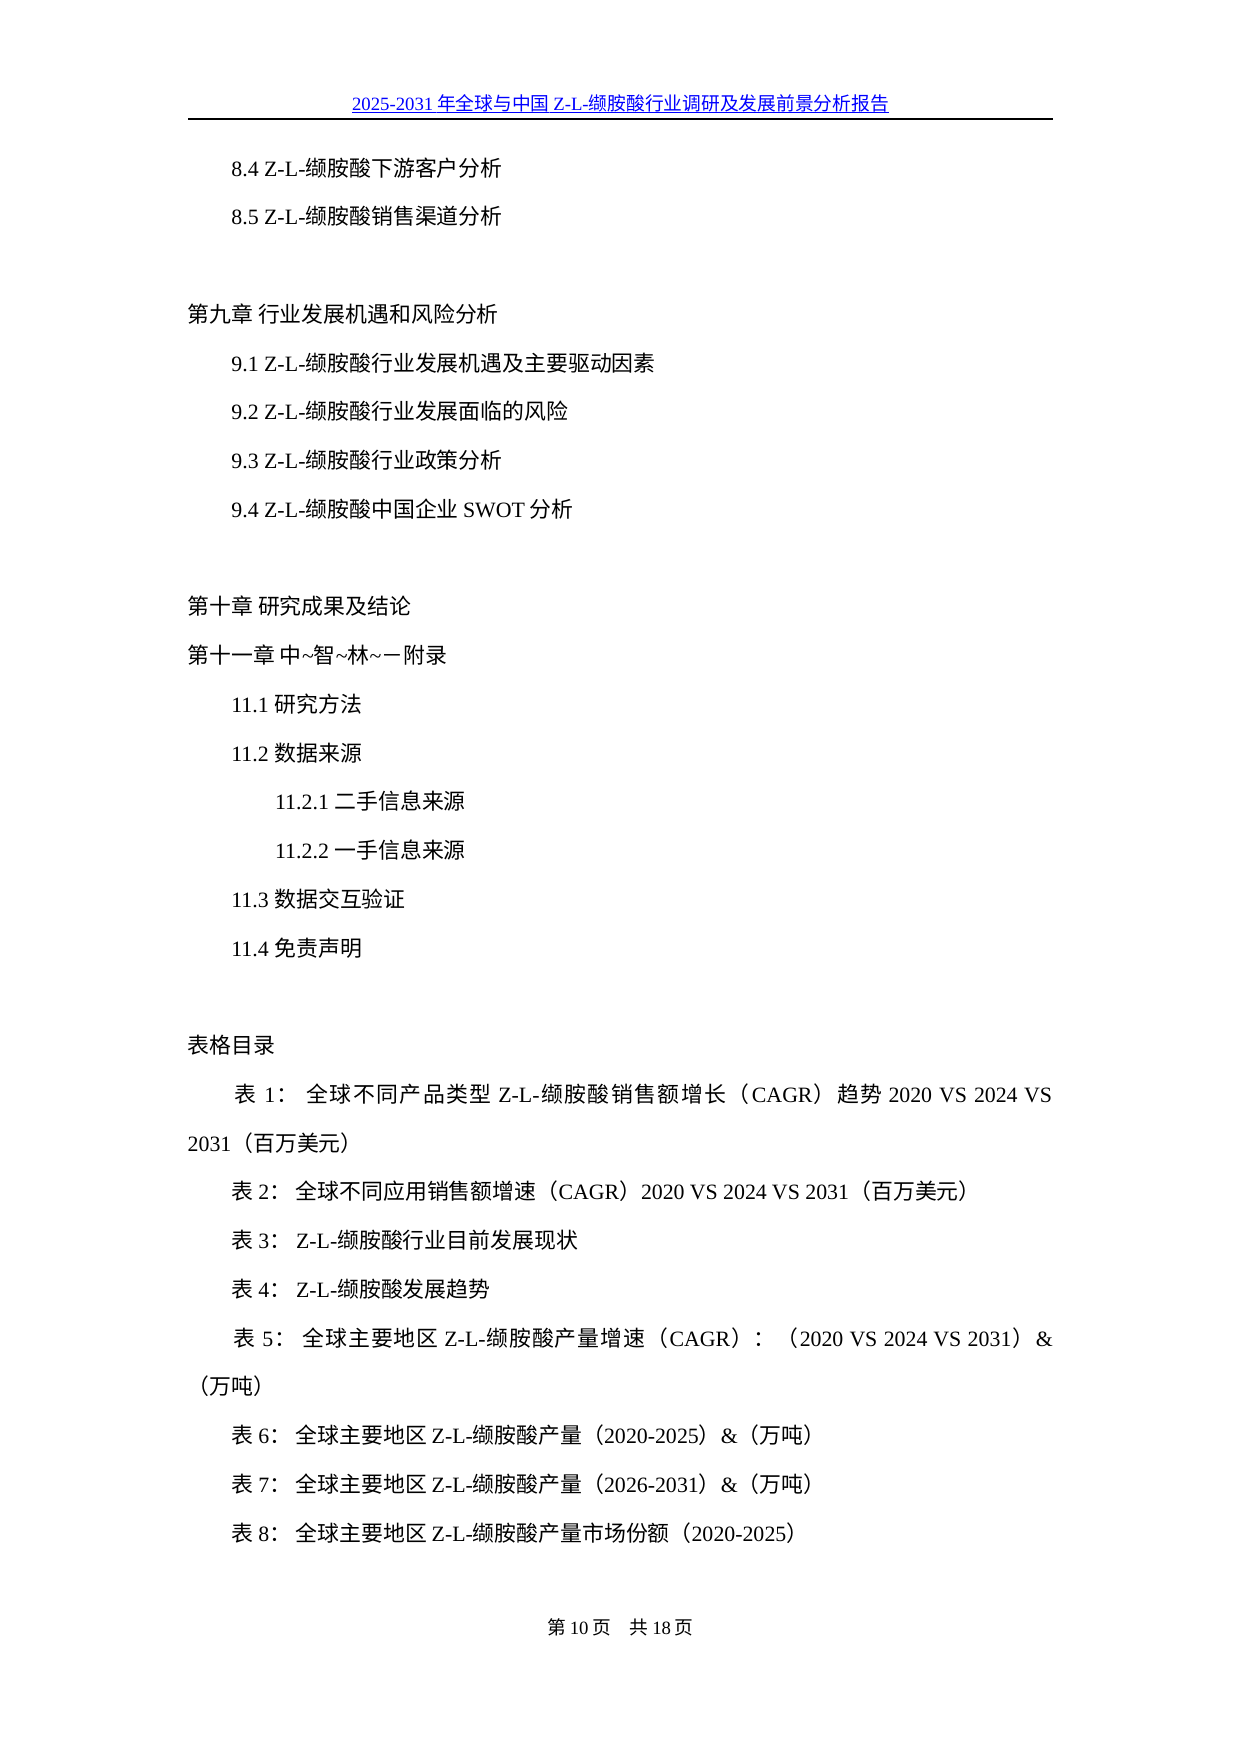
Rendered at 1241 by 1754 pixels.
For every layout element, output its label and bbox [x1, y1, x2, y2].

text [187, 150, 1053, 1548]
